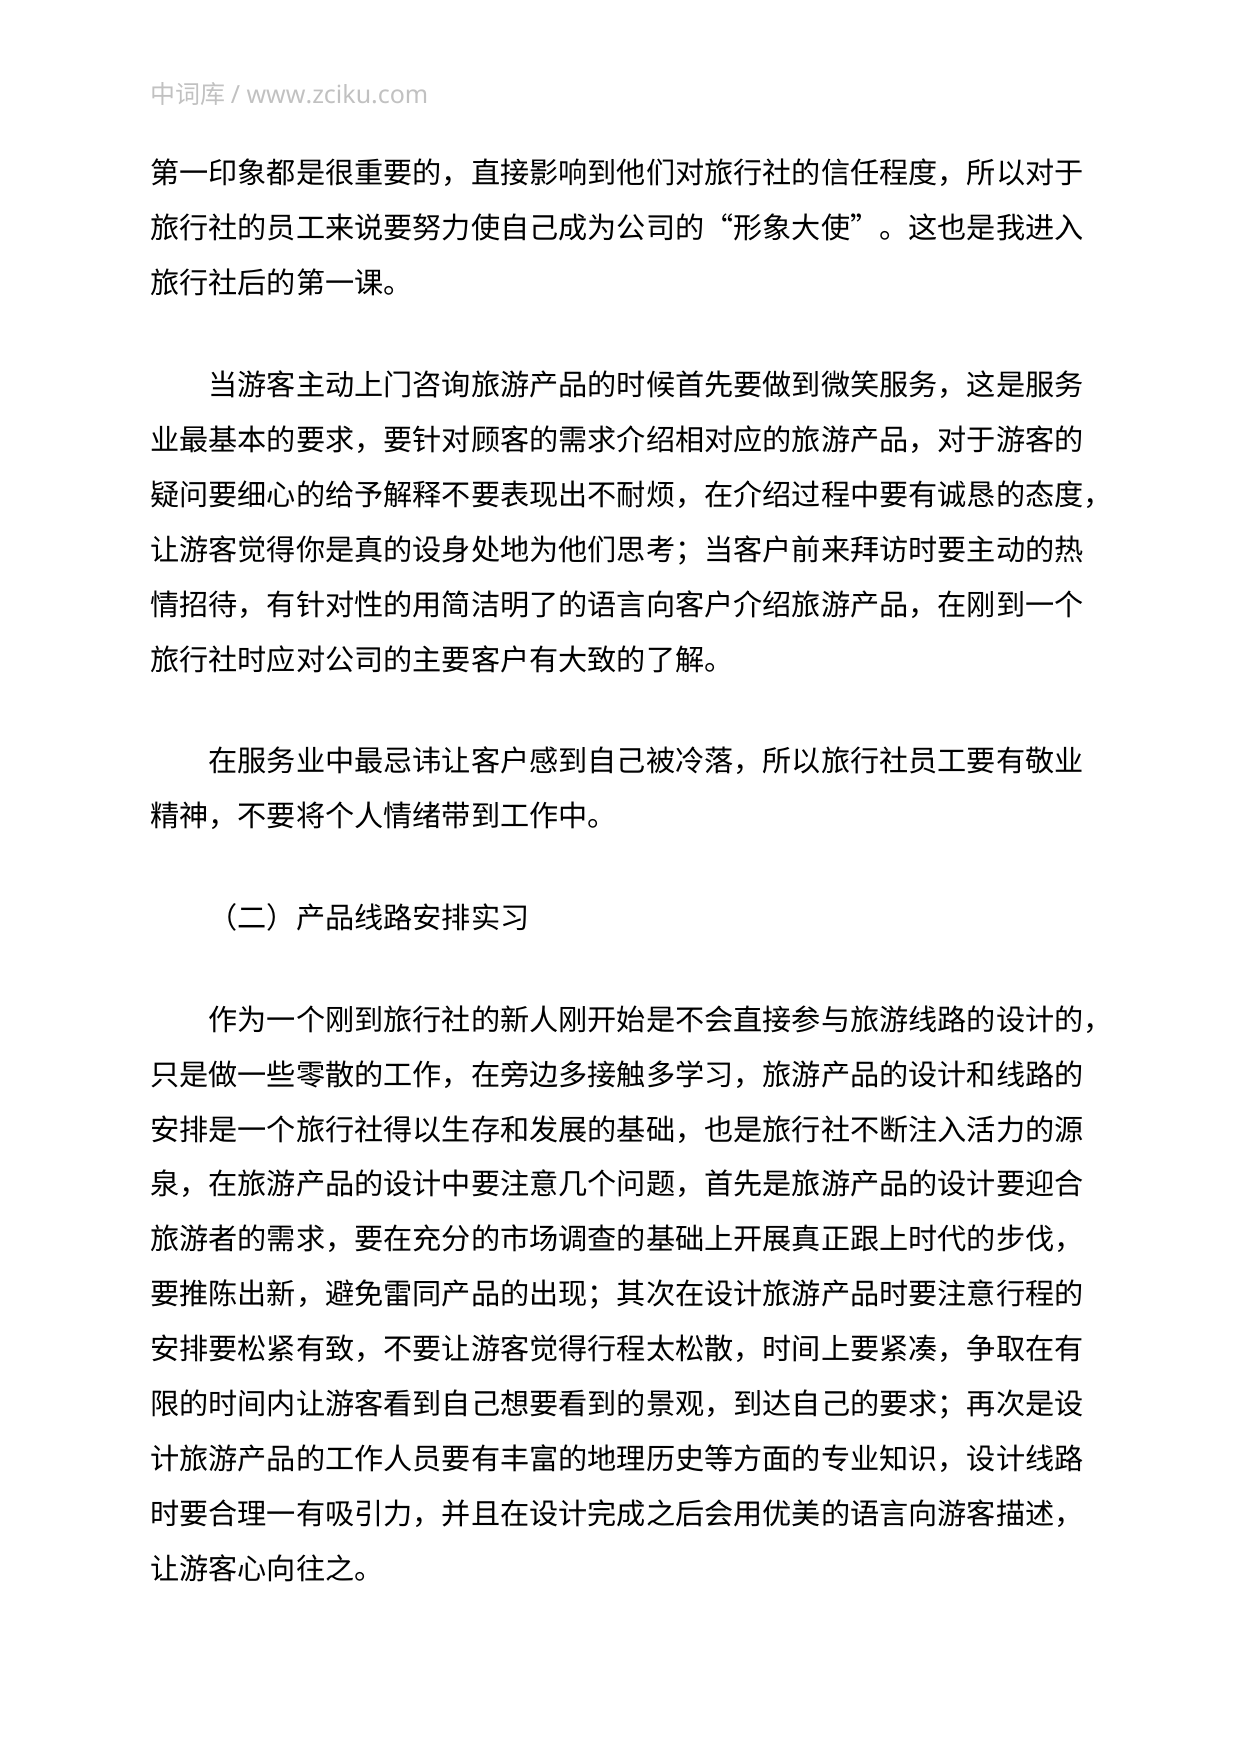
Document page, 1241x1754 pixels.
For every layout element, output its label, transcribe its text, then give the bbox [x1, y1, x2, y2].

text 作为一个刚到旅行社的新人刚开始是不会直接参与旅游线路的设计的，只是做一些零散的工作，在旁边多接触多学习，旅游产品的设计和线路的安排是一个旅行社得以生存和发展的基础，也是旅行社不断注入活力的源泉，在旅游产品的设计中要注意几个问题，首先是旅游产品的设计要迎合旅游者的需求，要在充分的市场调查的基础上开展真正跟上时代的步伐，要推陈出新，避免雷同产品的出现；其次在设计旅游产品时要注意行程的安排要松紧有致，不要让游客觉得行程太松散，时间上要紧凑，争取在有限的时间内让游客看到自己想要看到的景观，到达自己的要求；再次是设计旅游产品的工作人员要有丰富的地理历史等方面的专业知识，设计线路时要合理一有吸引力，并且在设计完成之后会用优美的语言向游客描述，让游客心向往之。 [150, 996, 1090, 1587]
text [150, 150, 1090, 302]
text （二）产品线路安排实习 [150, 894, 1090, 937]
text 当游客主动上门咨询旅游产品的时候首先要做到微笑服务，这是服务业最基本的要求，要针对顾客的需求介绍相对应的旅游产品，对于游客的疑问要细心的给予解释不要表现出不耐烦，在介绍过程中要有诚恳的态度，让游客觉得你是真的设身处地为他们思考；当客户前来拜访时要主动的热情招待，有针对性的用简洁明了的语言向客户介绍旅游产品，在刚到一个旅行社时应对公司的主要客户有大致的了解。 [150, 362, 1090, 678]
text 在服务业中最忌讳让客户感到自己被冷落，所以旅行社员工要有敬业精神，不要将个人情绪带到工作中。 [150, 738, 1090, 835]
